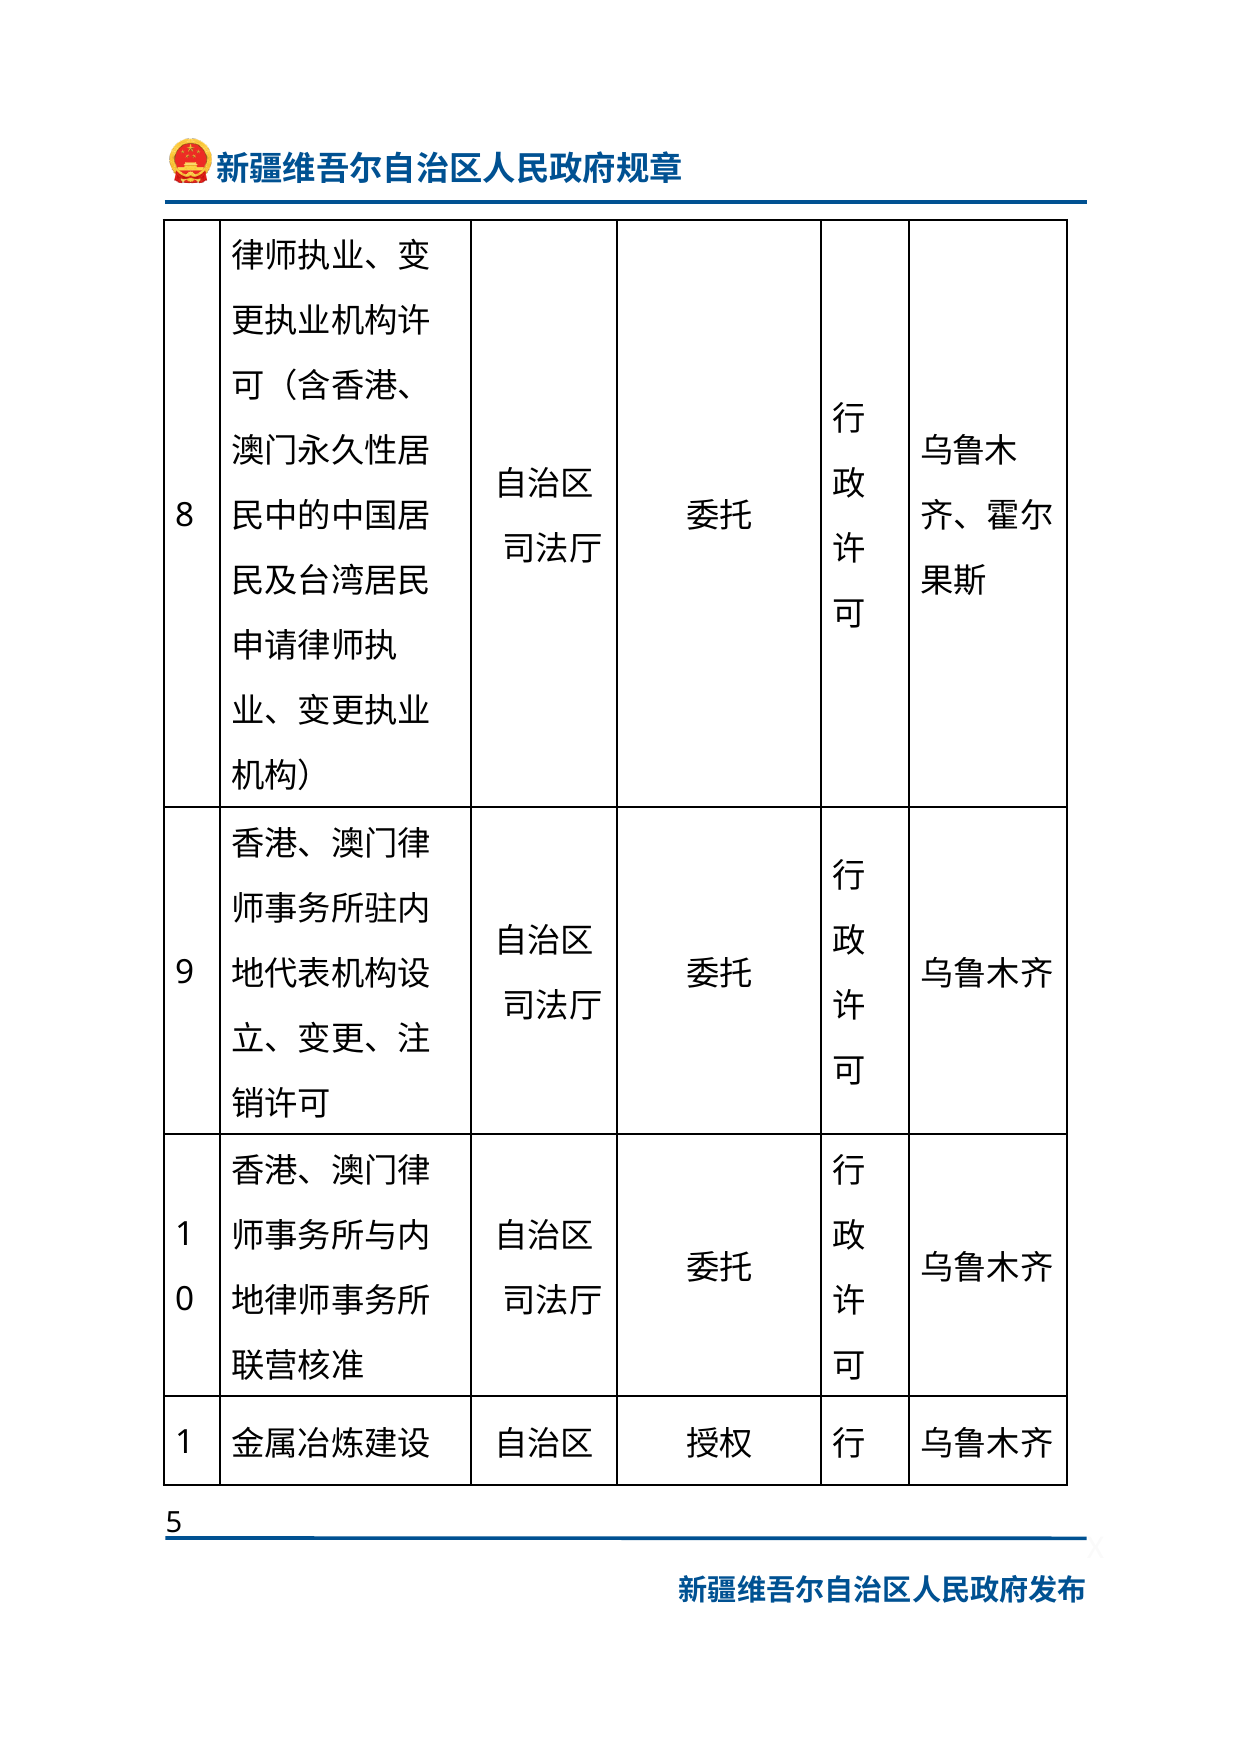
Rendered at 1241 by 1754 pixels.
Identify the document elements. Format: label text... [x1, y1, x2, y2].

table_cell 行政许可 [822, 1397, 908, 1484]
table_cell 11 [165, 1397, 219, 1484]
table_cell 委托 [618, 808, 820, 1133]
table_cell 8 [165, 221, 219, 806]
table_cell 委托 [618, 1135, 820, 1395]
table_cell 自治区 应急管理厅 [472, 1397, 616, 1484]
table_cell 委托 [618, 221, 820, 806]
table_cell 乌鲁木齐 [910, 808, 1066, 1133]
table_cell 乌鲁木齐 [910, 1135, 1066, 1395]
table_cell 香港、澳门律师事务所驻内地代表机构设立、变更、注销许可 [221, 808, 470, 1133]
table_cell 自治区 司法厅 [472, 221, 616, 806]
table_cell 行政许可 [822, 808, 908, 1133]
table_cell 授权 [618, 1397, 820, 1484]
table_cell 行政许可 [822, 1135, 908, 1395]
table_cell 自治区 司法厅 [472, 1135, 616, 1395]
table_cell 乌鲁木齐 [910, 1397, 1066, 1484]
table_cell 自治区 司法厅 [472, 808, 616, 1133]
table_cell 香港、澳门律师事务所与内地律师事务所联营核准 [221, 1135, 470, 1395]
table_cell 10 [165, 1135, 219, 1395]
table_cell 乌鲁木齐、霍尔果斯 [910, 221, 1066, 806]
picture [165, 136, 216, 187]
table_cell 金属冶炼建设项目安全设施设计审查 [221, 1397, 470, 1484]
table_cell 9 [165, 808, 219, 1133]
table_cell 行政许可 [822, 221, 908, 806]
table_cell 律师执业、变更执业机构许可（含香港、澳门永久性居民中的中国居民及台湾居民申请律师执业、变更执业机构） [221, 221, 470, 806]
